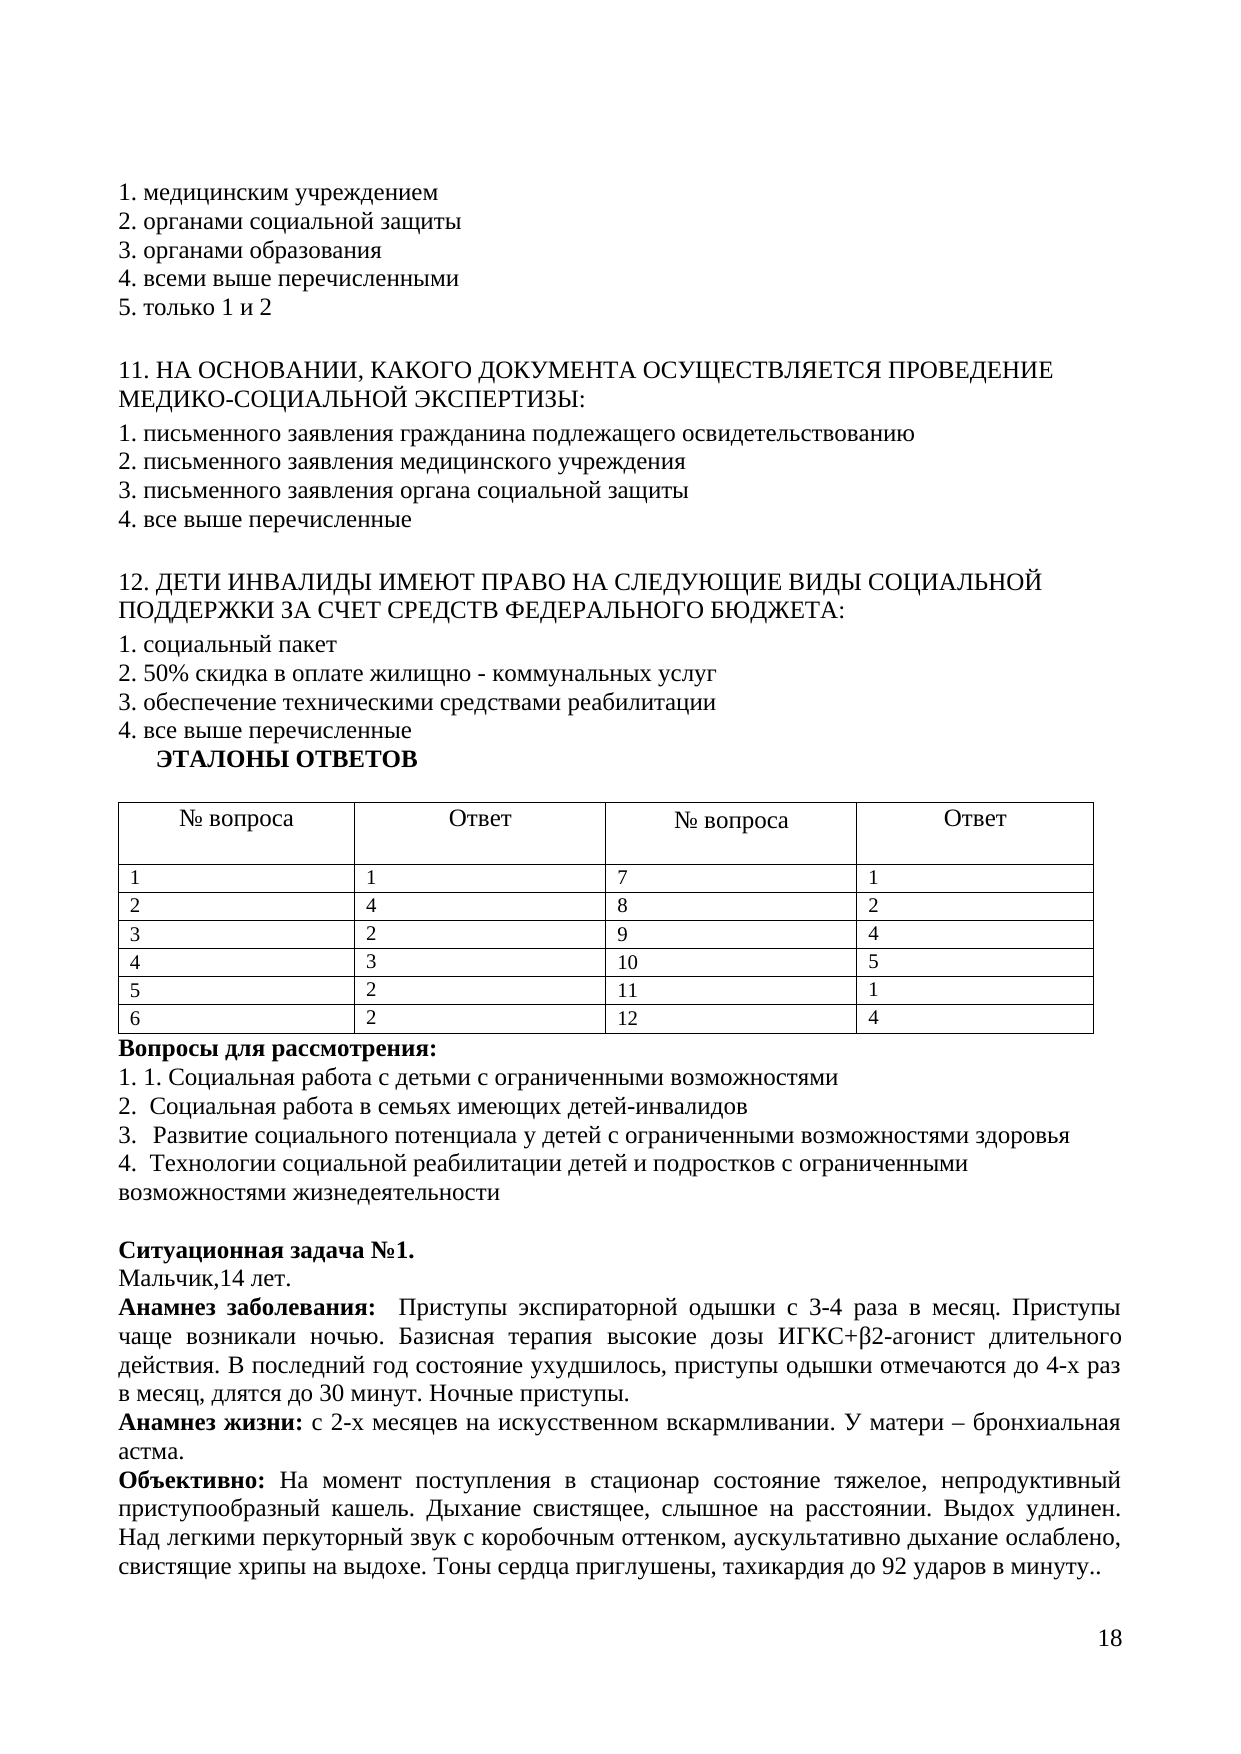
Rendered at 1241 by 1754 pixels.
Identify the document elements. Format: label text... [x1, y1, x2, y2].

text 3. письменного заявления органа социальной защиты [118, 475, 1116, 504]
table_cell 9 [606, 921, 856, 948]
table_cell 5 [857, 949, 1093, 976]
text 1. медицинским учреждением [118, 177, 1116, 206]
table_header Ответ [857, 803, 1093, 864]
table_cell 6 [119, 1005, 354, 1032]
table_cell 2 [355, 921, 605, 948]
text 4. всеми выше перечисленными [118, 263, 1116, 292]
text 11. НА ОСНОВАНИИ, КАКОГО ДОКУМЕНТА ОСУЩЕСТВЛЯЕТСЯ ПРОВЕДЕНИЕ МЕДИКО-СОЦИАЛЬНОЙ ЭКСПЕРТИЗЫ: [118, 355, 1116, 412]
text 4. все выше перечисленные [118, 716, 1116, 744]
text Мальчик,14 лет. [118, 1263, 1122, 1292]
text 1. социальный пакет [118, 629, 1116, 658]
text 4. Технологии социальной реабилитации детей и подростков с ограниченными возможностями жизнедеятельности [118, 1148, 1122, 1206]
text Объективно: На момент поступления в стационар состояние тяжелое, непродуктивный приступообразный кашель. Дыхание свистящее, слышное на расстоянии. Выдох удлинен. Над легкими перкуторный звук с коробочным оттенком, аускультативно дыхание ослаблено, свистящие хрипы на выдохе. Тоны сердца приглушены, тахикардия до 92 ударов в минуту.. [118, 1465, 1122, 1580]
text 3. органами образования [118, 235, 1116, 263]
table_header № вопроса [606, 803, 856, 864]
table_cell 2 [355, 1005, 605, 1032]
text 4. все выше перечисленные [118, 504, 1116, 533]
text Анамнез жизни: с 2-х месяцев на искусственном вскармливании. У матери – бронхиальная астма. [118, 1407, 1122, 1465]
table_cell 3 [119, 921, 354, 948]
text Анамнез заболевания: Приступы экспираторной одышки с 3-4 раза в месяц. Приступы чаще возникали ночью. Базисная терапия высокие дозы ИГКС+β2-агонист длительного действия. В последний год состояние ухудшилось, приступы одышки отмечаются до 4-х раз в месяц, длятся до 30 минут. Ночные приступы. [118, 1292, 1122, 1407]
text Вопросы для рассмотрения: [118, 1033, 1122, 1062]
text ЭТАЛОНЫ ОТВЕТОВ [156, 744, 1122, 773]
text 1. 1. Социальная работа с детьми с ограниченными возможностями [118, 1062, 1122, 1091]
table_cell 1 [857, 865, 1093, 892]
table_cell 2 [857, 893, 1093, 920]
table_cell 2 [119, 893, 354, 920]
table_cell 4 [355, 893, 605, 920]
table_cell 1 [355, 865, 605, 892]
text 3. обеспечение техническими средствами реабилитации [118, 687, 1116, 716]
table_cell 11 [606, 977, 856, 1004]
table_header Ответ [355, 803, 605, 864]
table_cell 12 [606, 1005, 856, 1032]
table_cell 2 [355, 977, 605, 1004]
table_cell 7 [606, 865, 856, 892]
table_cell 4 [119, 949, 354, 976]
text 2. Социальная работа в семьях имеющих детей-инвалидов [118, 1091, 1122, 1120]
text 3. Развитие социального потенциала у детей с ограниченными возможностями здоровья [118, 1120, 1122, 1148]
text 1. письменного заявления гражданина подлежащего освидетельствованию [118, 418, 1116, 446]
table_header № вопроса [119, 803, 354, 864]
text Ситуационная задача №1. [118, 1235, 1122, 1263]
text 2. письменного заявления медицинского учреждения [118, 446, 1116, 475]
table_cell 3 [355, 949, 605, 976]
table_cell 8 [606, 893, 856, 920]
text 2. органами социальной защиты [118, 206, 1116, 235]
text 2. 50% скидка в оплате жилищно - коммунальных услуг [118, 658, 1116, 687]
text 12. ДЕТИ ИНВАЛИДЫ ИМЕЮТ ПРАВО НА СЛЕДУЮЩИЕ ВИДЫ СОЦИАЛЬНОЙ ПОДДЕРЖКИ ЗА СЧЕТ СРЕДСТВ ФЕДЕРАЛЬНОГО БЮДЖЕТА: [118, 567, 1116, 624]
table_cell 4 [857, 921, 1093, 948]
table_cell 1 [857, 977, 1093, 1004]
table_cell 10 [606, 949, 856, 976]
text 5. только 1 и 2 [118, 292, 1116, 321]
table_cell 4 [857, 1005, 1093, 1032]
table_cell 1 [119, 865, 354, 892]
table_cell 5 [119, 977, 354, 1004]
